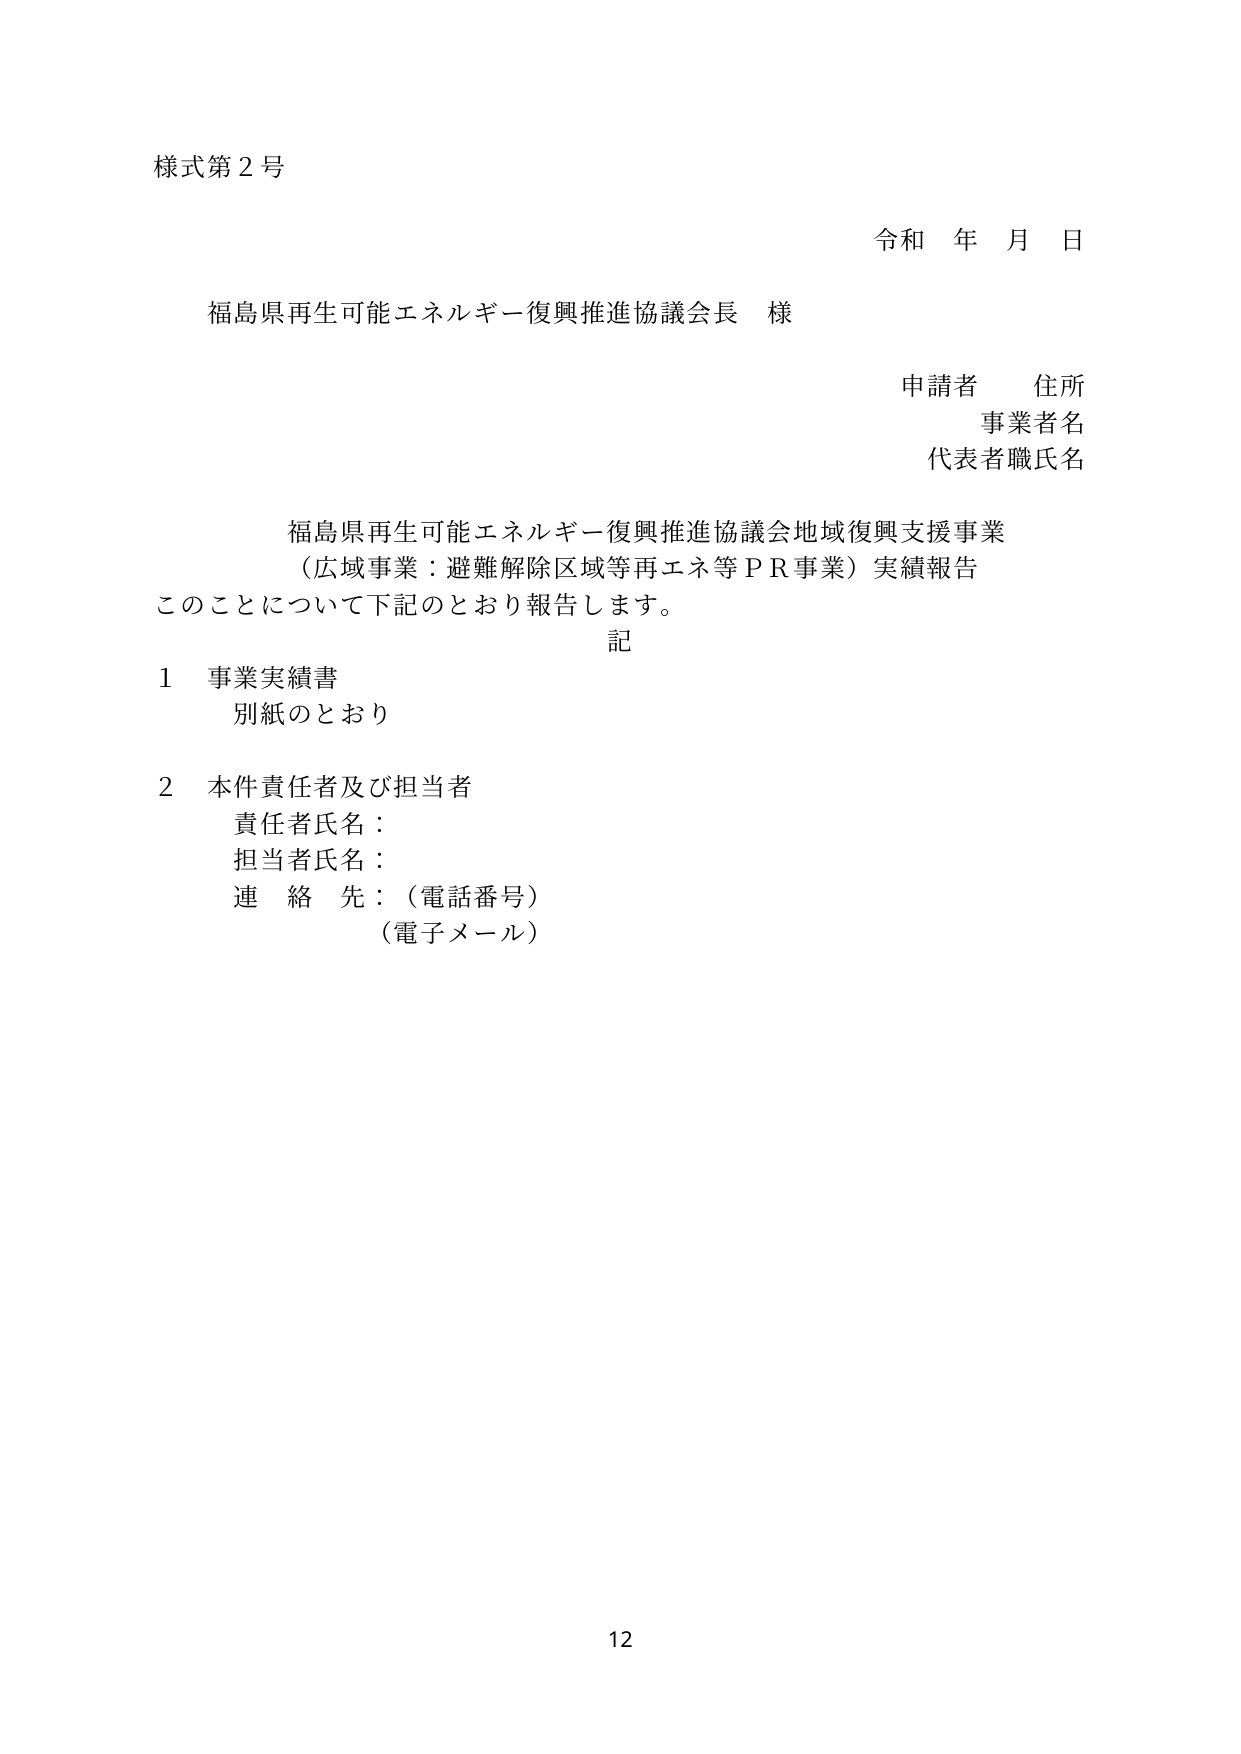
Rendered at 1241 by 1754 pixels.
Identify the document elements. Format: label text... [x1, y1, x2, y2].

text 様式第２号 [153, 148, 1087, 184]
text 連 絡 先：（電話番号） [153, 877, 1087, 913]
text （広域事業：避難解除区域等再エネ等ＰＲ事業）実績報告 [153, 549, 1087, 585]
text 令和 年 月 日 [153, 221, 1087, 257]
text 福島県再生可能エネルギー復興推進協議会地域復興支援事業 [153, 512, 1087, 549]
text 責任者氏名： [153, 804, 1087, 841]
text 担当者氏名： [153, 841, 1087, 877]
text 記 [153, 622, 1087, 658]
text 事業者名 [153, 403, 1087, 439]
text 別紙のとおり [153, 695, 1087, 731]
text このことについて下記のとおり報告します。 [153, 585, 1087, 622]
text 福島県再生可能エネルギー復興推進協議会長 様 [153, 294, 1087, 330]
text 代表者職氏名 [153, 439, 1087, 476]
text （電子メール） [153, 913, 1087, 950]
text １ 事業実績書 [153, 658, 1087, 695]
text 申請者 住所 [153, 367, 1087, 403]
text ２ 本件責任者及び担当者 [153, 768, 1087, 804]
